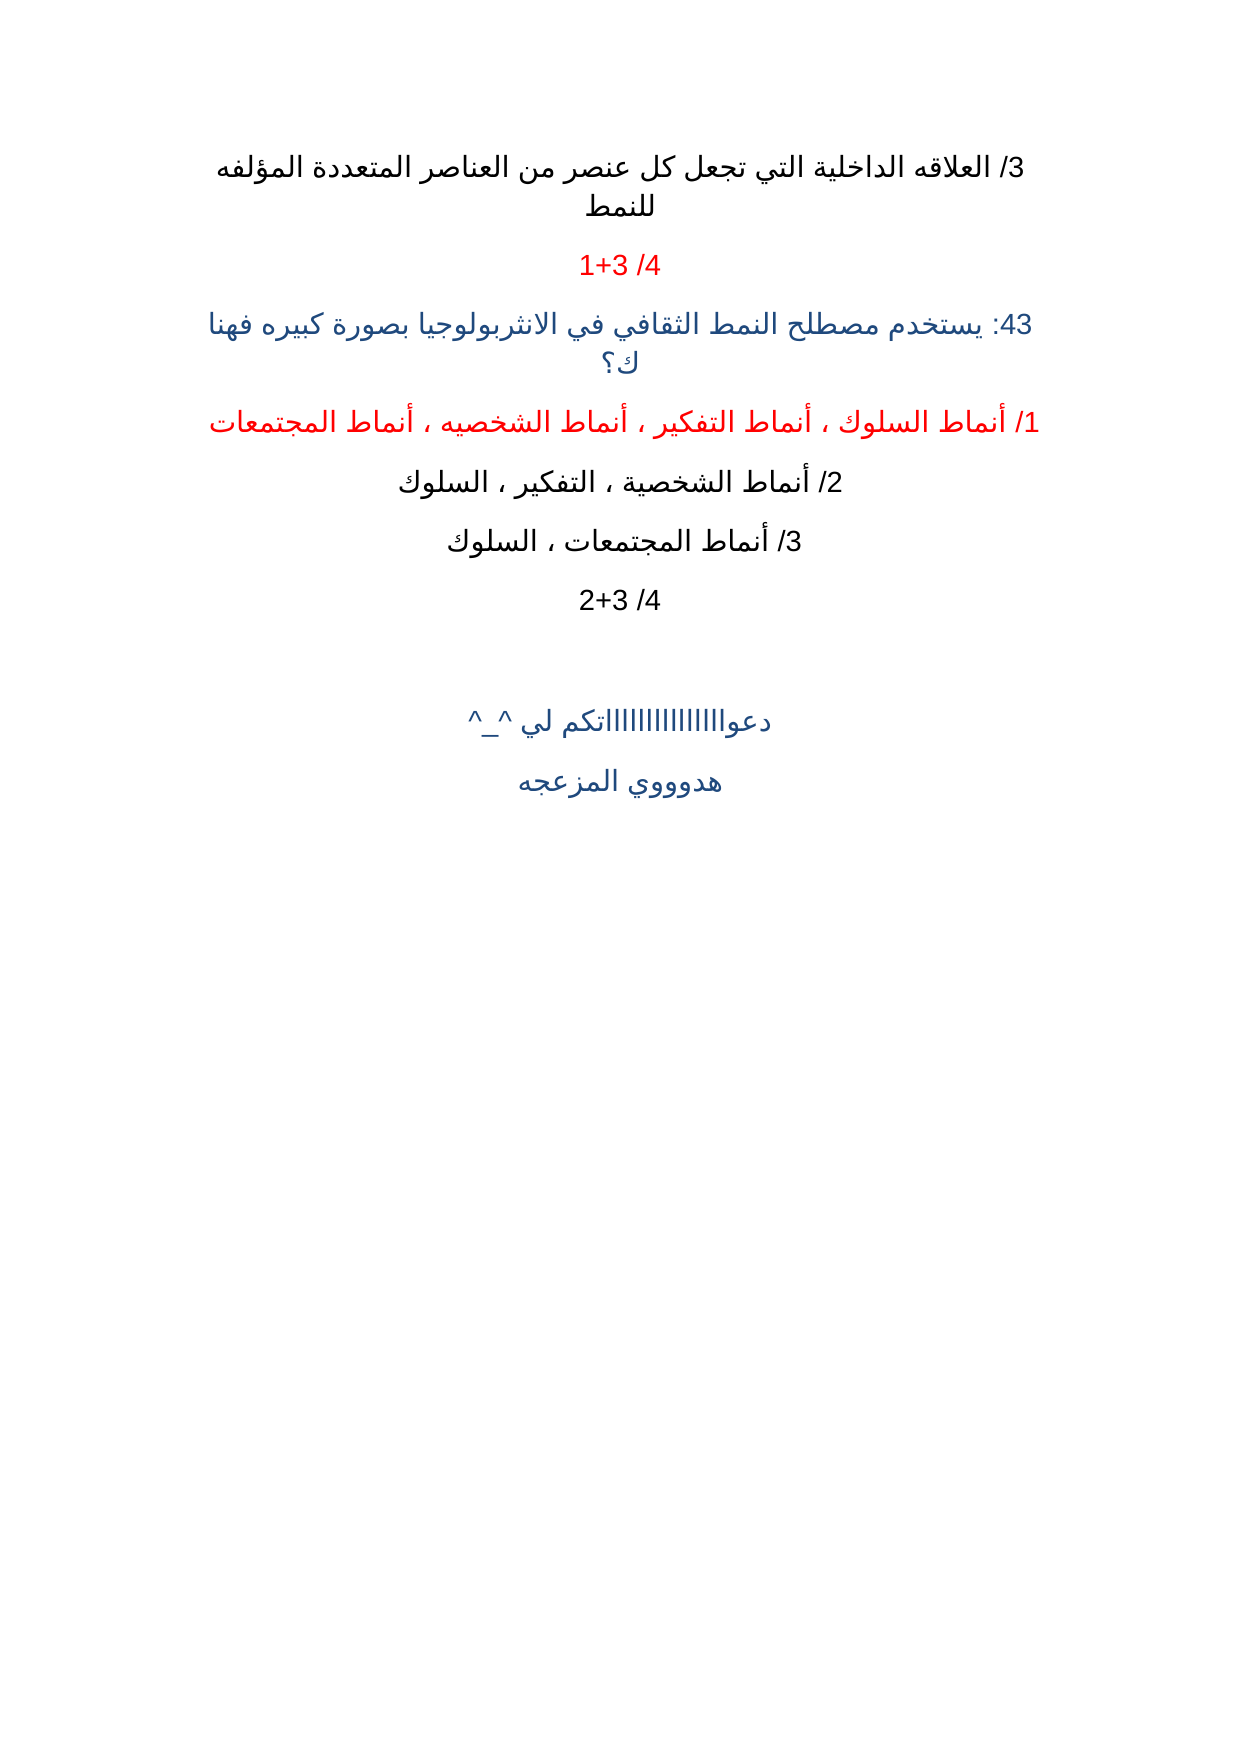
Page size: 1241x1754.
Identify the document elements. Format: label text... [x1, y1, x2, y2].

text 3/ أنماط المجتمعات ، السلوك [187, 524, 1053, 557]
text 2/ أنماط الشخصية ، التفكير ، السلوك [187, 464, 1053, 498]
text دعواااااااااااااااتكم لي ^_^ [187, 704, 1053, 738]
text 4/ 2+3 [187, 583, 1053, 617]
text 4/ 1+3 [187, 248, 1053, 281]
text 3/ العلاقه الداخلية التي تجعل كل عنصر من العناصر المتعددة المؤلفه للنمط [187, 150, 1053, 222]
text 1/ أنماط السلوك ، أنماط التفكير ، أنماط الشخصيه ، أنماط المجتمعات [187, 405, 1053, 439]
text هدوووي المزعجه [187, 764, 1053, 797]
text 43: يستخدم مصطلح النمط الثقافي في الانثربولوجيا بصورة كبيره فهنا ك؟ [187, 307, 1053, 379]
